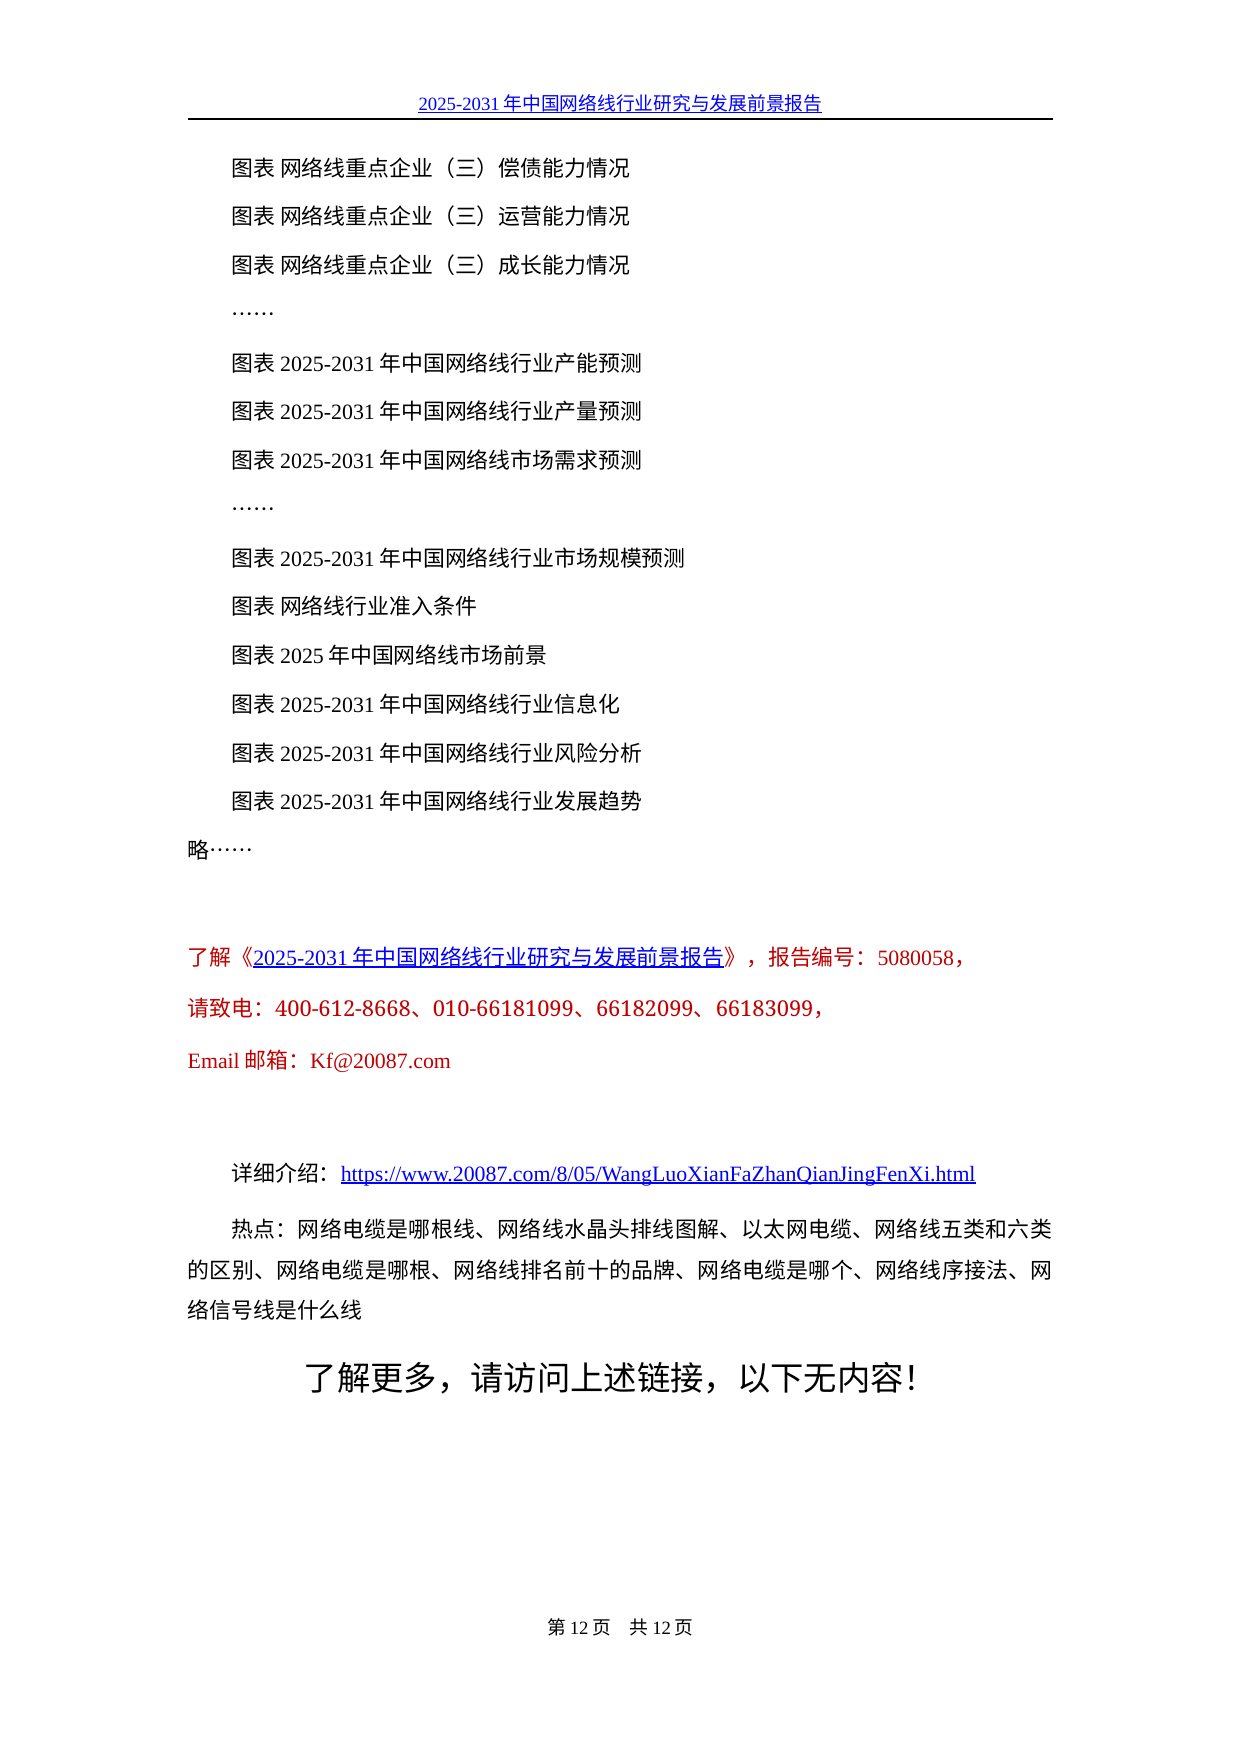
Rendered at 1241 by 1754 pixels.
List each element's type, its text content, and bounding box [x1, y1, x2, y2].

text 热点：网络电缆是哪根线、网络线水晶头排线图解、以太网电缆、网络线五类和六类的区别、网络电缆是哪根、网络线排名前十的品牌、网络电缆是哪个、网络线序接法、网络信号线是什么线 [187, 1212, 1053, 1326]
text Email邮箱：Kf@20087.com [187, 1042, 1053, 1075]
text 详细介绍：https://www.20087.com/8/05/WangLuoXianFaZhanQianJingFenXi.html [187, 1155, 1053, 1188]
text 了解《2025-2031年中国网络线行业研究与发展前景报告》，报告编号：5080058， [187, 939, 1053, 972]
title 了解更多，请访问上述链接，以下无内容！ [187, 1343, 1053, 1408]
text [187, 150, 1053, 865]
text 请致电：400-612-8668、010-66181099、66182099、66183099， [187, 991, 1053, 1023]
